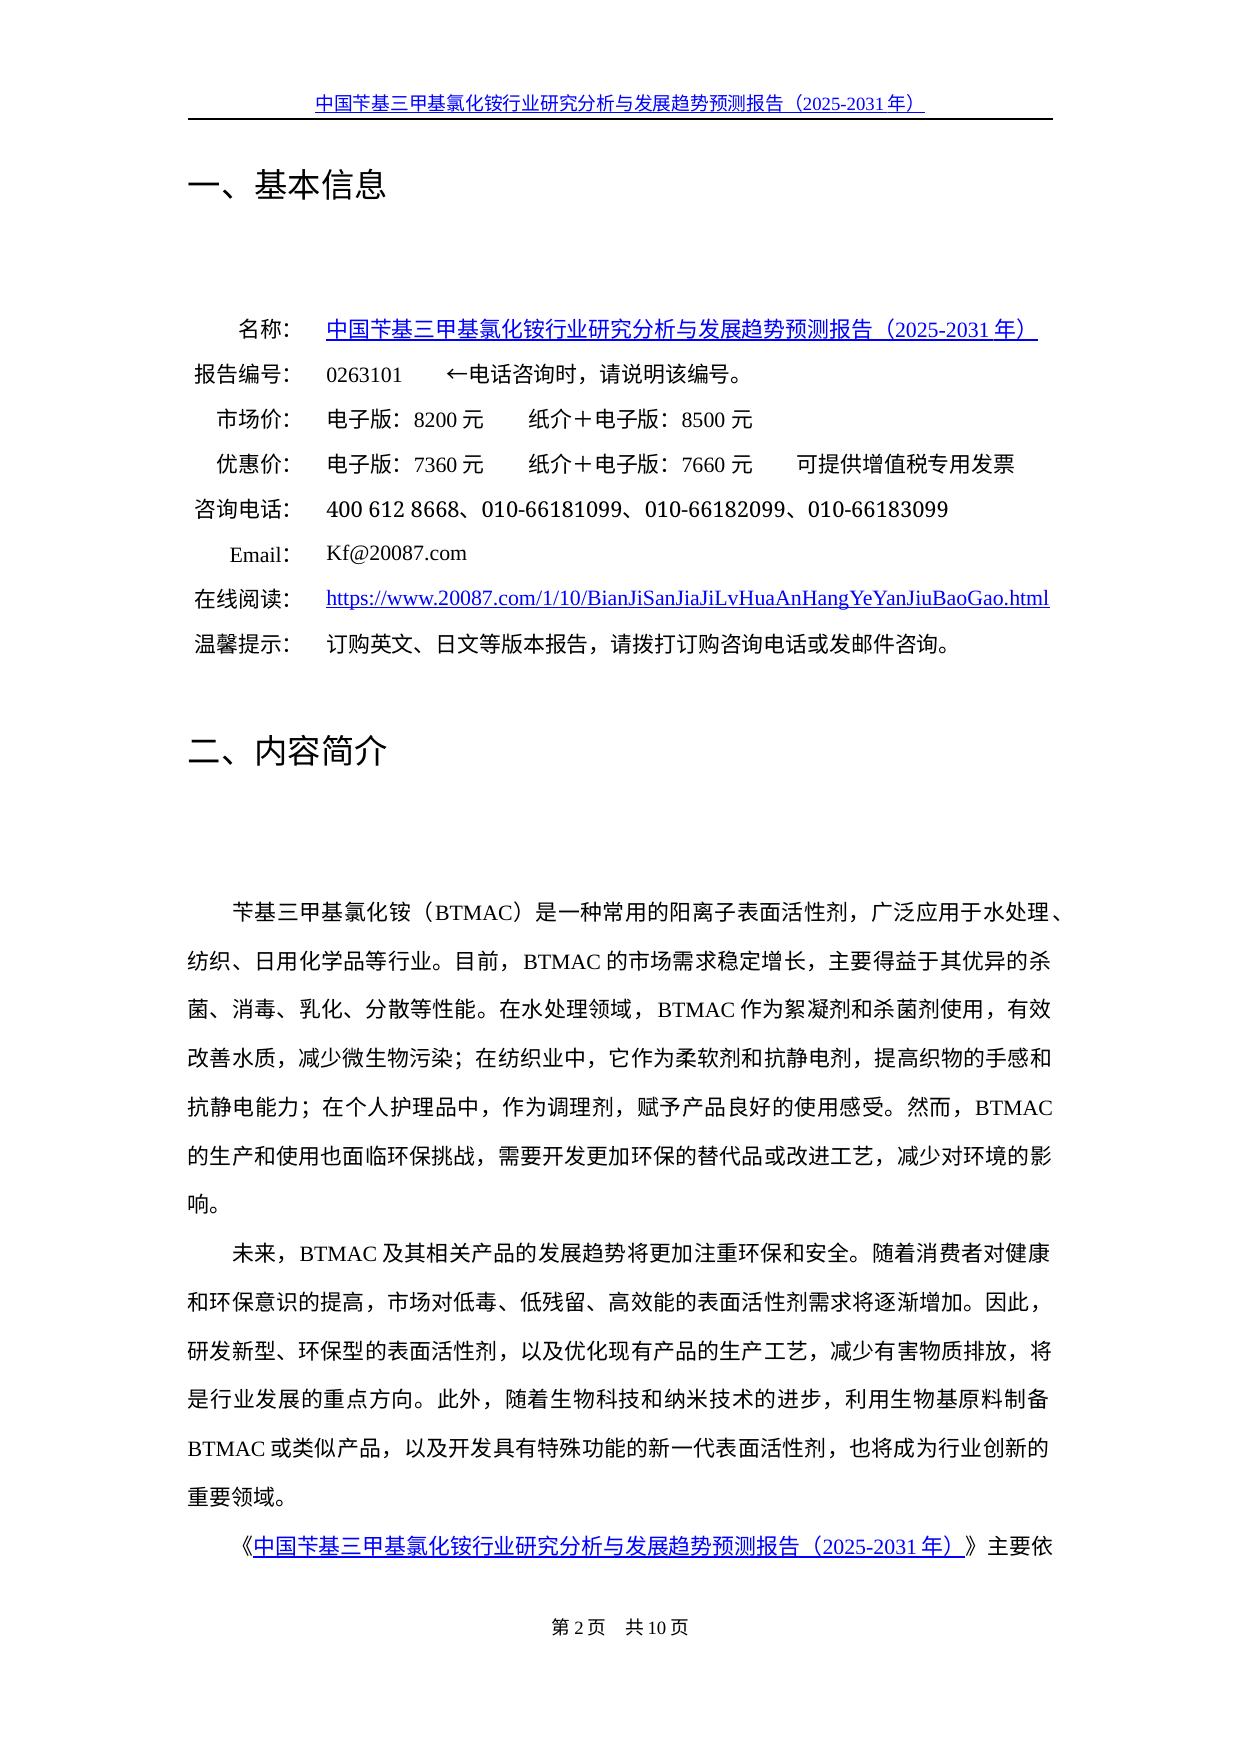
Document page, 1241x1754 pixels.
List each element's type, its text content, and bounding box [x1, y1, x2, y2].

table_cell 电子版：8200 元 纸介＋电子版：8500 元 [315, 402, 1073, 447]
table_cell Kf@20087.com [315, 537, 1073, 582]
table_cell 咨询电话： [167, 492, 315, 537]
title 二、内容简介 [187, 717, 1053, 782]
table_cell 400 612 8668、010-66181099、010-66182099、010-66183099 [315, 492, 1073, 537]
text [187, 894, 1053, 1561]
table_cell 订购英文、日文等版本报告，请拨打订购咨询电话或发邮件咨询。 [315, 627, 1073, 672]
table_cell 优惠价： [167, 447, 315, 492]
table_cell 电子版：7360 元 纸介＋电子版：7660 元 可提供增值税专用发票 [315, 447, 1073, 492]
table_cell [315, 582, 1073, 627]
table_header 名称： [167, 312, 315, 357]
table_cell 市场价： [167, 402, 315, 447]
table_cell 0263101 ←电话咨询时，请说明该编号。 [315, 357, 1073, 402]
table_cell 在线阅读： [167, 582, 315, 627]
title 一、基本信息 [187, 150, 1053, 215]
table_cell 温馨提示： [167, 627, 315, 672]
table_header 中国苄基三甲基氯化铵行业研究分析与发展趋势预测报告（2025-2031年） [315, 312, 1073, 357]
table_cell Email： [167, 537, 315, 582]
table_cell 报告编号： [167, 357, 315, 402]
